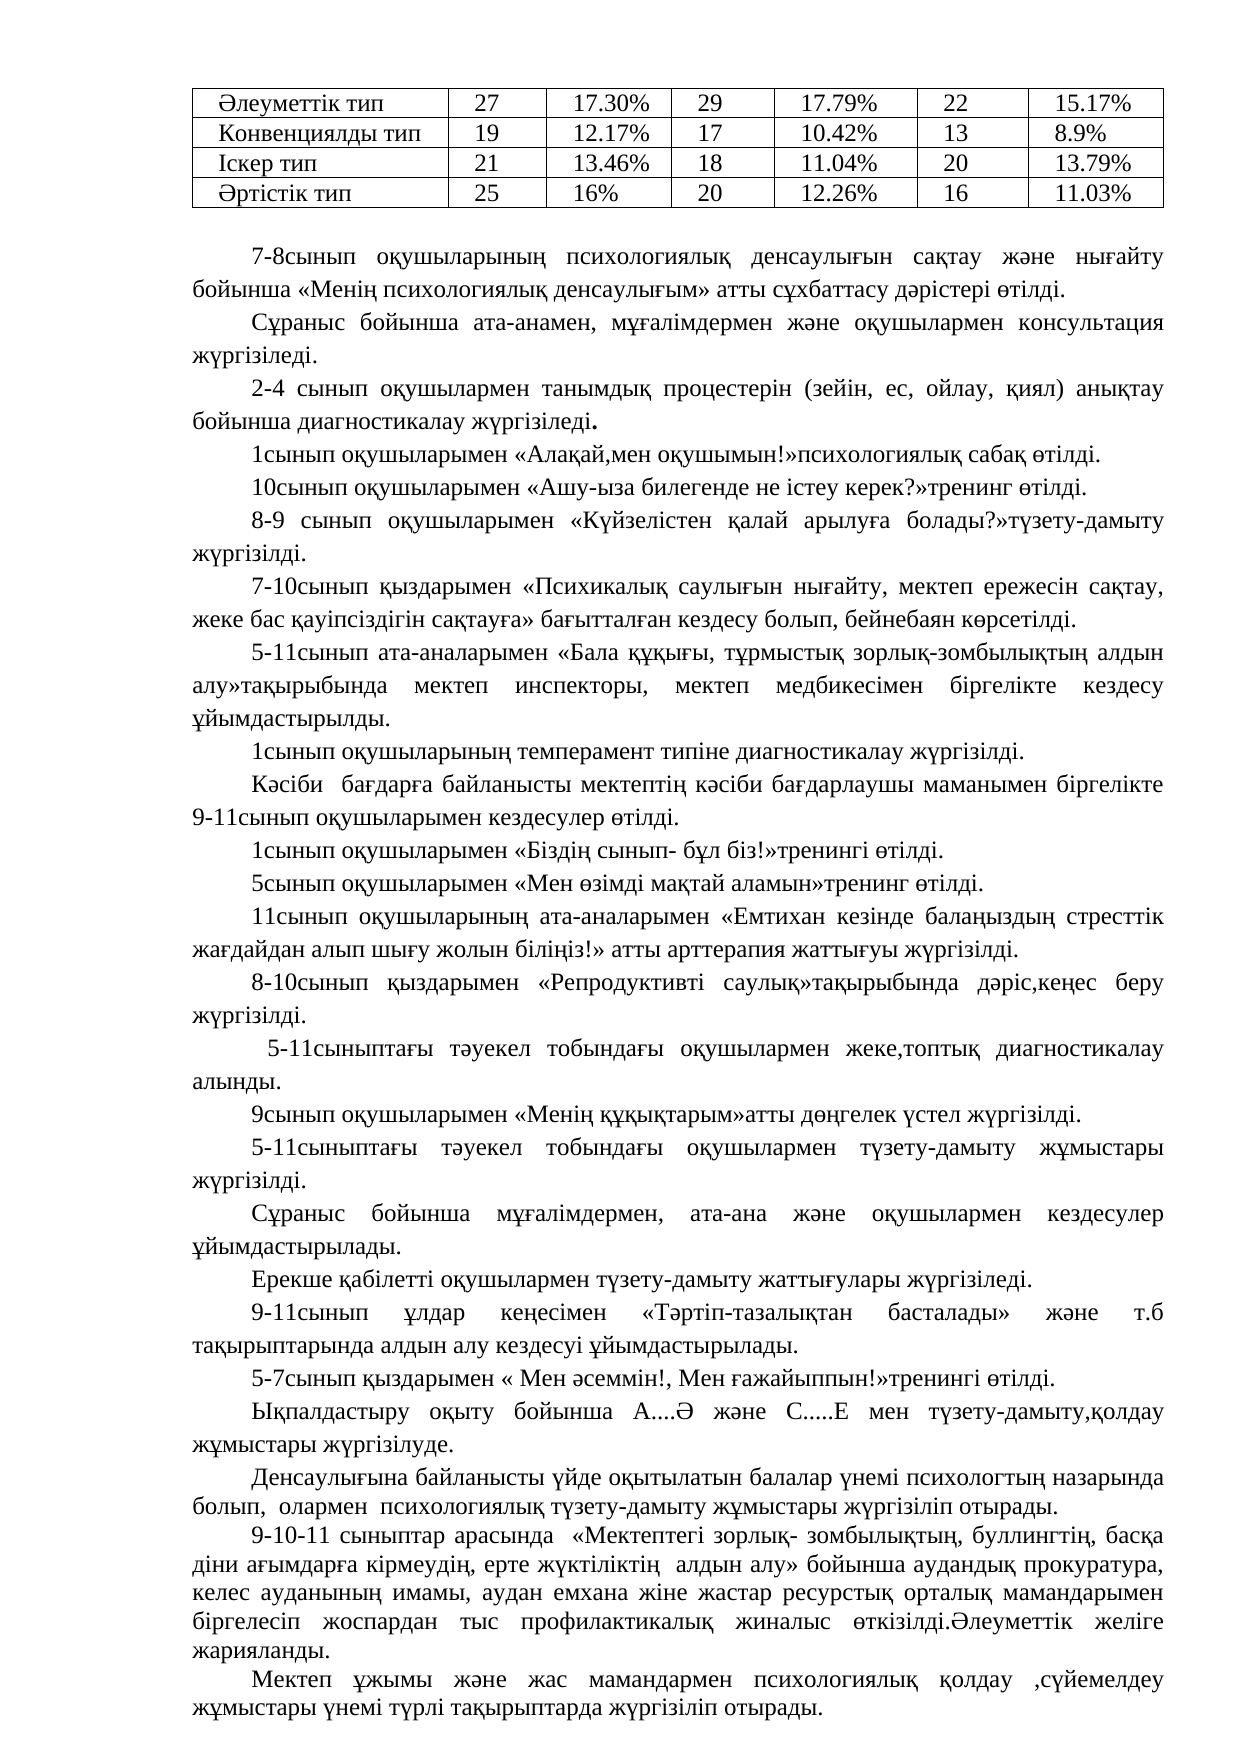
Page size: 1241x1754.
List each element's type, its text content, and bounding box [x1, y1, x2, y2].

table_cell 8.9% [1029, 118, 1163, 147]
table_cell 17.79% [775, 89, 917, 117]
table_cell 17.30% [547, 89, 671, 117]
text 9сынып оқушыларымен «Менің құқықтарым»атты дөңгелек үстел жүргізілді. [192, 1099, 1165, 1128]
table_cell 11.03% [1029, 178, 1163, 207]
text 10сынып оқушыларымен «Ашу-ыза билегенде не істеу керек?»тренинг өтілді. [192, 472, 1165, 501]
text 8-10сынып қыздарымен «Репродуктивті саулық»тақырыбында дәріс,кеңес беру жүргізілді. [192, 967, 1165, 1029]
table_cell 27 [449, 89, 546, 117]
text Ықпалдастыру оқыту бойынша А....Ә және С.....Е мен түзету-дамыту,қолдау жұмыстары жүргізілуде. [192, 1396, 1165, 1458]
table_cell 16% [547, 178, 671, 207]
table_cell 10.42% [775, 118, 917, 147]
table_cell 13 [918, 118, 1028, 147]
table_cell 11.04% [775, 148, 917, 177]
table_cell 22 [918, 89, 1028, 117]
text 1сынып оқушыларымен «Біздің сынып- бұл біз!»тренингі өтілді. [192, 835, 1165, 864]
text 5-7сынып қыздарымен « Мен әсеммін!, Мен ғажайыппын!»тренингі өтілді. [192, 1363, 1165, 1392]
table_cell Конвенциялды тип [193, 118, 448, 147]
table_cell 19 [449, 118, 546, 147]
text Денсаулығына байланысты үйде оқытылатын балалар үнемі психологтың назарында болып, олармен психологиялық түзету-дамыту жұмыстары жүргізіліп отырады. [192, 1462, 1165, 1520]
table_cell 15.17% [1029, 89, 1163, 117]
table_cell 21 [449, 148, 546, 177]
table_cell 25 [449, 178, 546, 207]
text Мектеп ұжымы және жас мамандармен психологиялық қолдау ,сүйемелдеу жұмыстары үнемі түрлі тақырыптарда жүргізіліп отырады. [192, 1664, 1165, 1721]
text 11сынып оқушыларының ата-аналарымен «Емтихан кезінде балаңыздың стресттік жағдайдан алып шығу жолын біліңіз!» атты арттерапия жаттығуы жүргізілді. [192, 901, 1165, 963]
text 7-10сынып қыздарымен «Психикалық саулығын нығайту, мектеп ережесін сақтау, жеке бас қауіпсіздігін сақтауға» бағытталған кездесу болып, бейнебаян көрсетілді. [192, 571, 1165, 633]
table_cell 13.79% [1029, 148, 1163, 177]
text 7-8сынып оқушыларының психологиялық денсаулығын сақтау және нығайту бойынша «Менің психологиялық денсаулығым» атты сұхбаттасу дәрістері өтілді. [192, 241, 1165, 302]
table_cell 16 [918, 178, 1028, 207]
table_cell 12.17% [547, 118, 671, 147]
text 1сынып оқушыларымен «Алақай,мен оқушымын!»психологиялық сабақ өтілді. [192, 439, 1165, 468]
text Сұраныс бойынша мұғалімдермен, ата-ана және оқушылармен кездесулер ұйымдастырылады. [192, 1198, 1165, 1260]
table_cell Іскер тип [193, 148, 448, 177]
text Кәсіби бағдарға байланысты мектептің кәсіби бағдарлаушы маманымен біргелікте 9-11сынып оқушыларымен кездесулер өтілді. [192, 769, 1165, 831]
text Ерекше қабілетті оқушылармен түзету-дамыту жаттығулары жүргізіледі. [192, 1264, 1165, 1293]
text 8-9 сынып оқушыларымен «Күйзелістен қалай арылуға болады?»түзету-дамыту жүргізілді. [192, 505, 1165, 567]
table_cell 17 [672, 118, 774, 147]
table_cell 18 [672, 148, 774, 177]
table_cell Әлеуметтік тип [193, 89, 448, 117]
text 9-11сынып ұлдар кеңесімен «Тәртіп-тазалықтан басталады» және т.б тақырыптарында алдын алу кездесуі ұйымдастырылады. [192, 1297, 1165, 1359]
table_cell 29 [672, 89, 774, 117]
text Сұраныс бойынша ата-анамен, мұғалімдермен және оқушылармен консультация жүргізіледі. [192, 307, 1165, 368]
text 1сынып оқушыларының темперамент типіне диагностикалау жүргізілді. [192, 736, 1165, 765]
text 5-11сыныптағы тәуекел тобындағы оқушылармен түзету-дамыту жұмыстары жүргізілді. [192, 1132, 1165, 1194]
text 5-11сыныптағы тәуекел тобындағы оқушылармен жеке,топтық диагностикалау алынды. [192, 1033, 1165, 1095]
text 5-11сынып ата-аналарымен «Бала құқығы, тұрмыстық зорлық-зомбылықтың алдын алу»тақырыбында мектеп инспекторы, мектеп медбикесімен біргелікте кездесу ұйымдастырылды. [192, 637, 1165, 732]
text 9-10-11 сыныптар арасында «Мектептегі зорлық- зомбылықтың, буллингтің, басқа діни ағымдарға кірмеудің, ерте жүктіліктің алдын алу» бойынша аудандық прокуратура, келес ауданының имамы, аудан емхана жіне жастар ресурстық орталық мамандарымен біргелесіп жоспардан тыс профилактикалық жиналыс өткізілді.Әлеуметтік желіге жарияланды. [192, 1520, 1165, 1664]
table_cell 13.46% [547, 148, 671, 177]
table_cell Әртістік тип [193, 178, 448, 207]
table_cell 20 [918, 148, 1028, 177]
table_cell 12.26% [775, 178, 917, 207]
table_cell 20 [672, 178, 774, 207]
text 2-4 сынып оқушылармен танымдық процестерін (зейін, ес, ойлау, қиял) анықтау бойынша диагностикалау жүргізіледі. [192, 373, 1165, 434]
text 5сынып оқушыларымен «Мен өзімді мақтай аламын»тренинг өтілді. [192, 868, 1165, 897]
